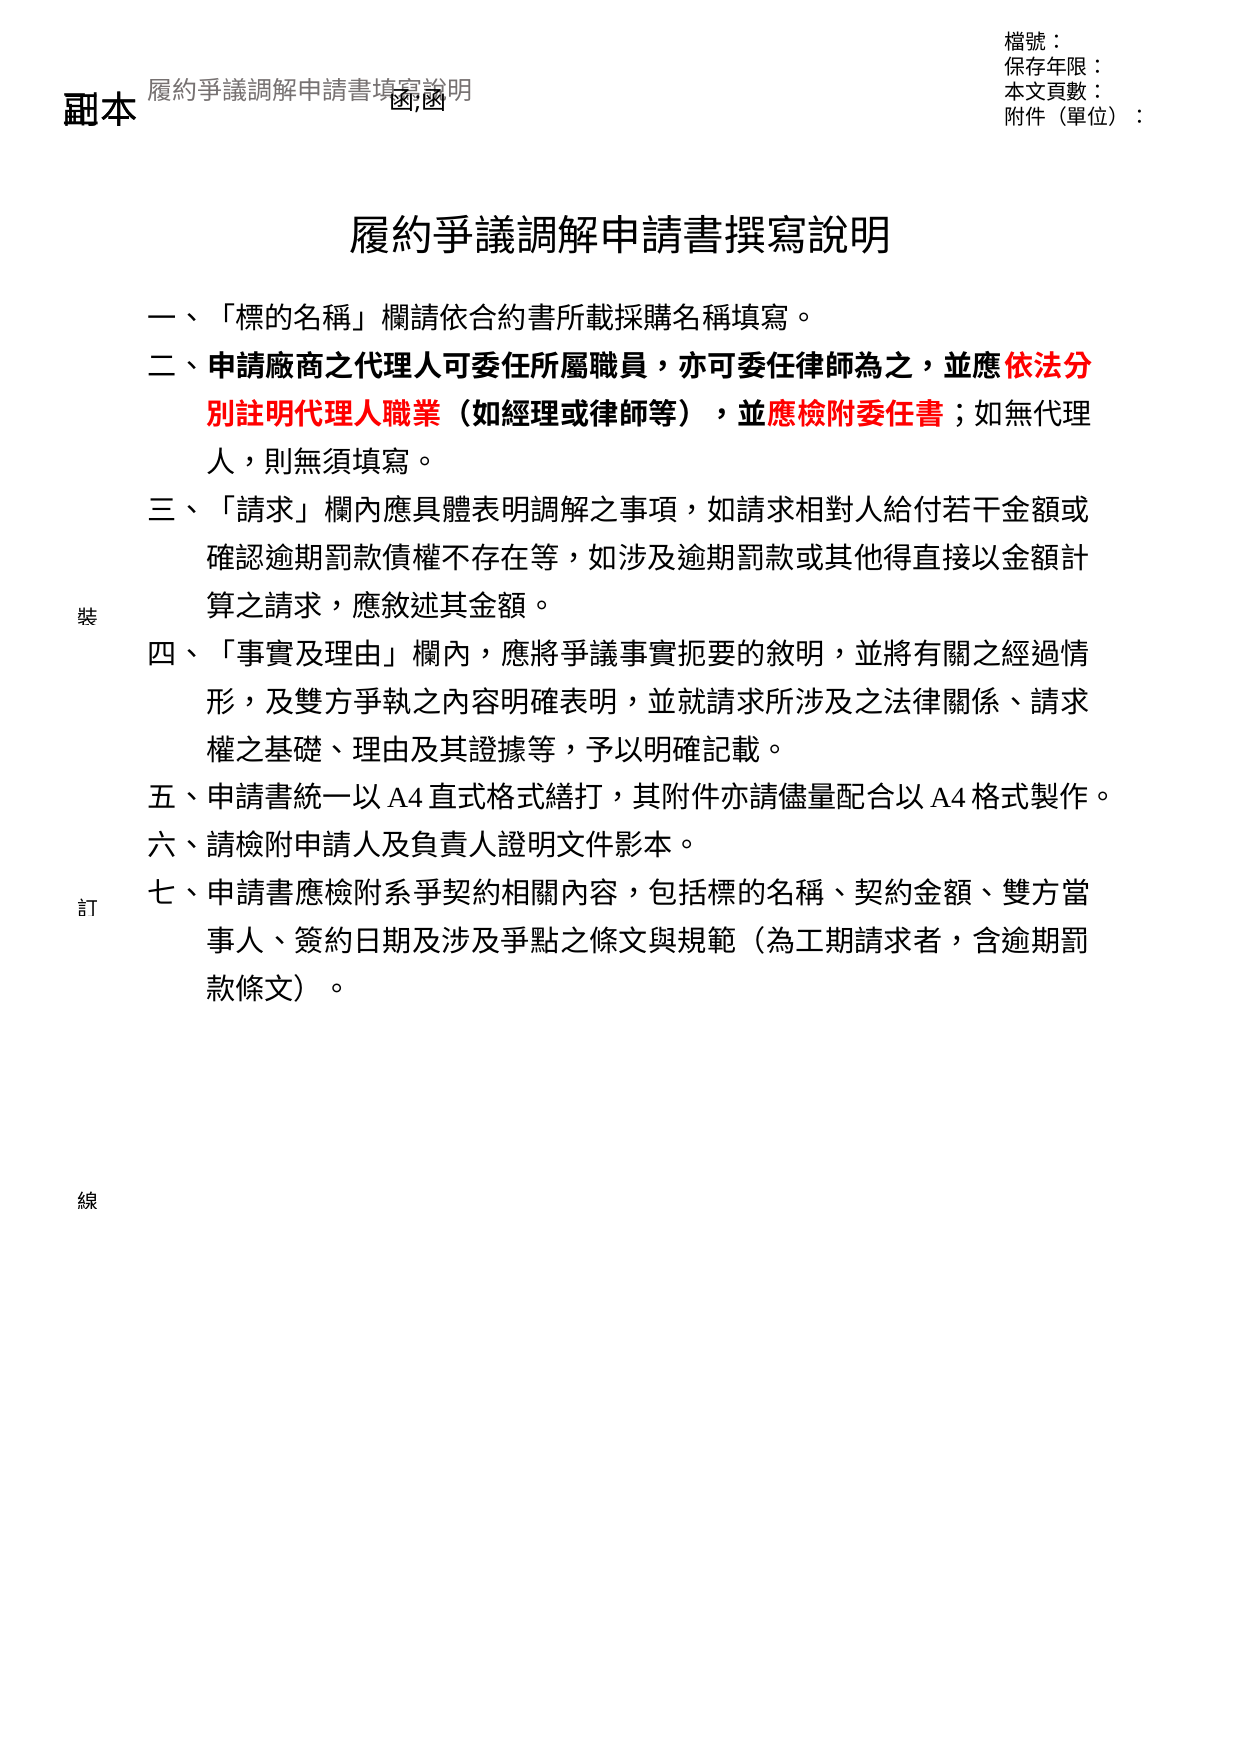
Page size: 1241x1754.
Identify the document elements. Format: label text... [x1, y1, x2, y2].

text 三、「請求」欄內應具體表明調解之事項，如請求相對人給付若干金額或確認逾期罰款債權不存在等，如涉及逾期罰款或其他得直接以金額計算之請求，應敘述其金額。 [148, 482, 1092, 626]
text 履約爭議調解申請書撰寫說明 [148, 202, 1092, 262]
text 七、申請書應檢附系爭契約相關內容，包括標的名稱、契約金額、雙方當事人、簽約日期及涉及爭點之條文與規範（為工期請求者，含逾期罰款條文）。 [148, 865, 1092, 1009]
text 一、「標的名稱」欄請依合約書所載採購名稱填寫。 [148, 290, 1092, 338]
text 五、申請書統一以A4直式格式繕打，其附件亦請儘量配合以A4格式製作。 [148, 769, 1092, 817]
text 四、「事實及理由」欄內，應將爭議事實扼要的敘明，並將有關之經過情形，及雙方爭執之內容明確表明，並就請求所涉及之法律關係、請求權之基礎、理由及其證據等，予以明確記載。 [148, 626, 1092, 769]
text 二、申請廠商之代理人可委任所屬職員，亦可委任律師為之，並應依法分別註明代理人職業（如經理或律師等），並應檢附委任書；如無代理人，則無須填寫。 [148, 338, 1092, 482]
text 六、請檢附申請人及負責人證明文件影本。 [148, 817, 1092, 865]
